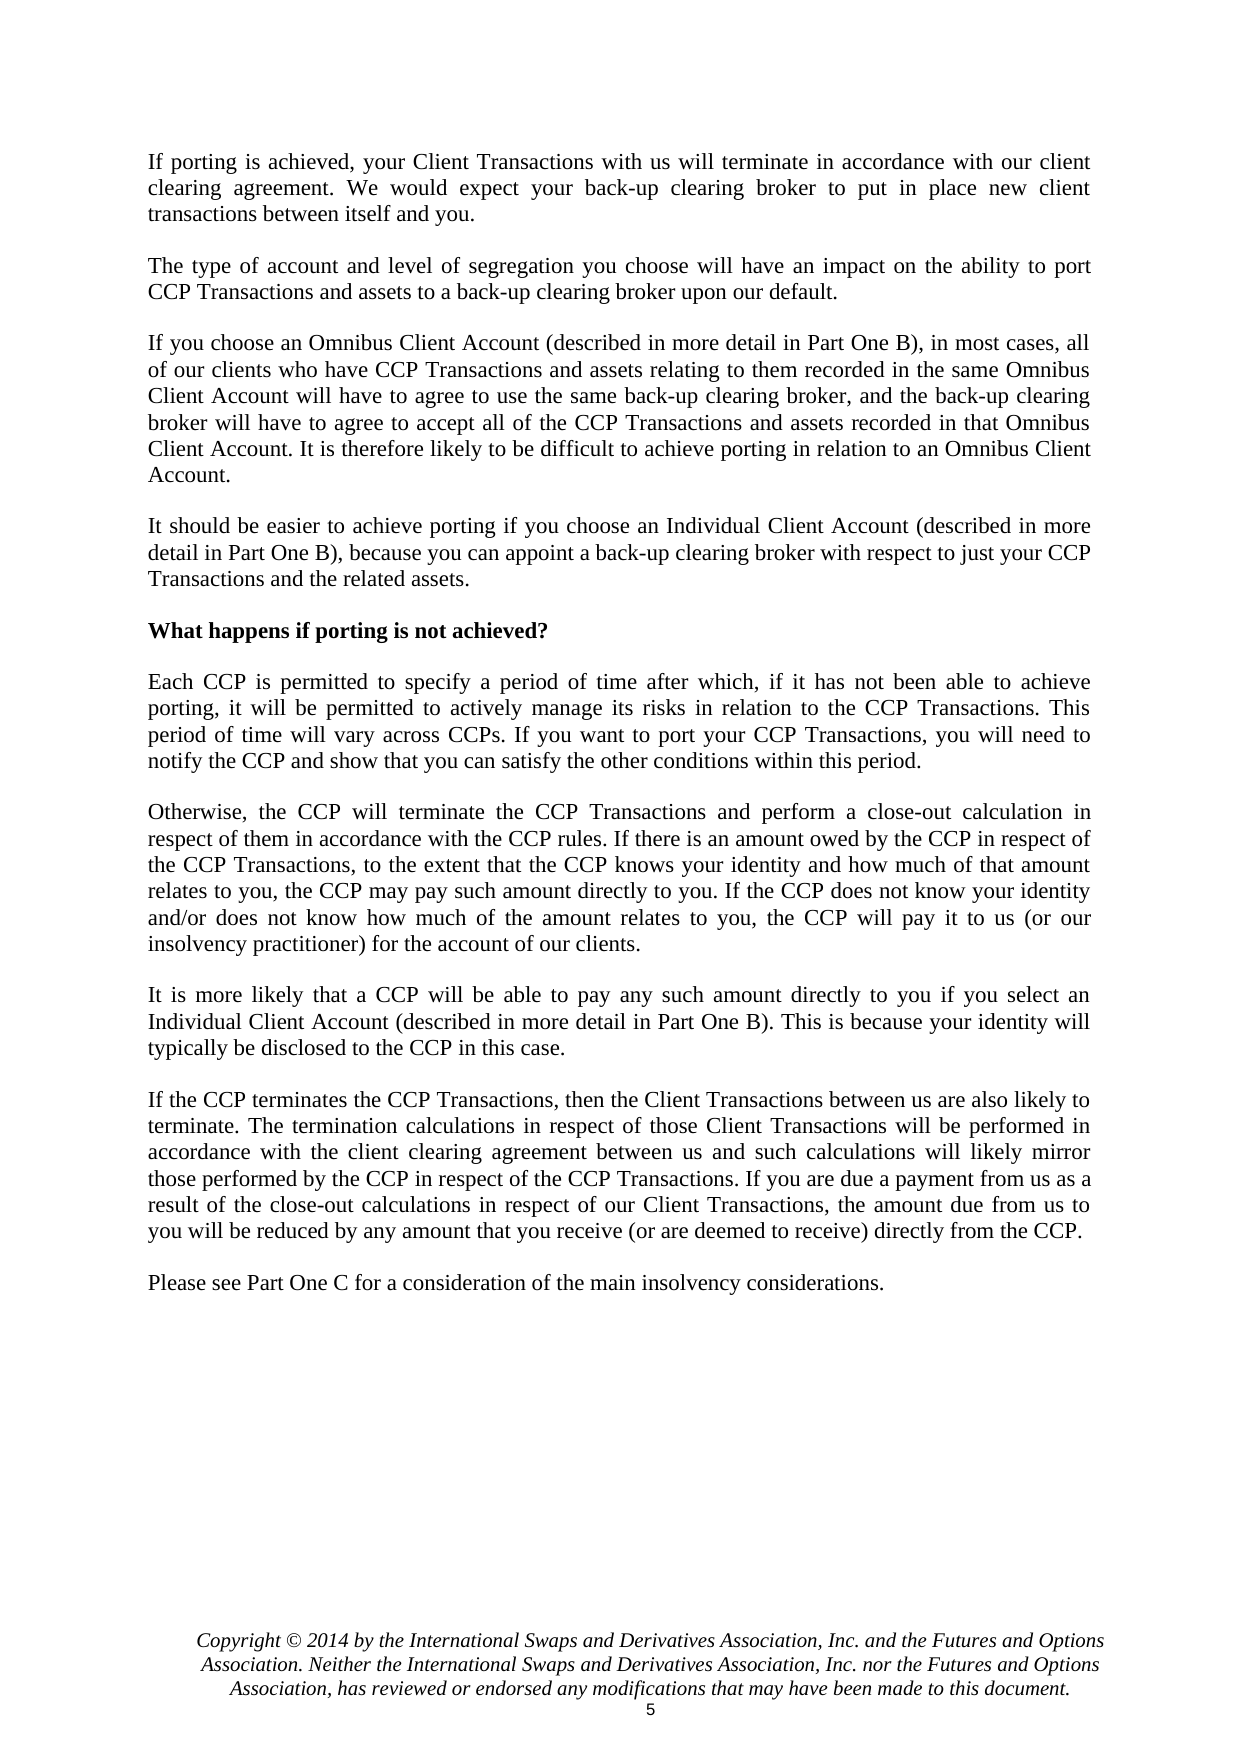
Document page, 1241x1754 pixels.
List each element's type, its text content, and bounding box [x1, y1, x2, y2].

text Please see Part One C for a consideration of the main insolvency considerations. [148, 1269, 1092, 1295]
text It is more likely that a CCP will be able to pay any such amount directly to you if you select an Individual Client Account (described in more detail in Part One B). This is because your identity will typically be disclosed to the CCP in this case. [148, 982, 1092, 1061]
text What happens if porting is not achieved? [148, 617, 1092, 643]
text Otherwise, the CCP will terminate the CCP Transactions and perform a close-out calculation in respect of them in accordance with the CCP rules. If there is an amount owed by the CCP in respect of the CCP Transactions, to the extent that the CCP knows your identity and how much of that amount relates to you, the CCP may pay such amount directly to you. If the CCP does not know your identity and/or does not know how much of the amount relates to you, the CCP will pay it to us (or our insolvency practitioner) for the account of our clients. [148, 798, 1092, 957]
text It should be easier to achieve porting if you choose an Individual Client Account (described in more detail in Part One B), because you can appoint a back-up clearing broker with respect to just your CCP Transactions and the related assets. [148, 513, 1092, 592]
text If porting is achieved, your Client Transactions with us will terminate in accordance with our client clearing agreement. We would expect your back-up clearing broker to put in place new client transactions between itself and you. [148, 148, 1092, 227]
text Each CCP is permitted to specify a period of time after which, if it has not been able to achieve porting, it will be permitted to actively manage its risks in relation to the CCP Transactions. This period of time will vary across CCPs. If you want to port your CCP Transactions, you will need to notify the CCP and show that you can satisfy the other conditions within this period. [148, 668, 1092, 773]
text If the CCP terminates the CCP Transactions, then the Client Transactions between us are also likely to terminate. The termination calculations in respect of those Client Transactions will be performed in accordance with the client clearing agreement between us and such calculations will likely mirror those performed by the CCP in respect of the CCP Transactions. If you are due a payment from us as a result of the close-out calculations in respect of our Client Transactions, the amount due from us to you will be reduced by any amount that you receive (or are deemed to receive) directly from the CCP. [148, 1086, 1092, 1244]
text If you choose an Omnibus Client Account (described in more detail in Part One B), in most cases, all of our clients who have CCP Transactions and assets relating to them recorded in the same Omnibus Client Account will have to agree to use the same back-up clearing broker, and the back-up clearing broker will have to agree to accept all of the CCP Transactions and assets recorded in that Omnibus Client Account. It is therefore likely to be difficult to achieve porting in relation to an Omnibus Client Account. [148, 329, 1092, 488]
text The type of account and level of segregation you choose will have an impact on the ability to port CCP Transactions and assets to a back-up clearing broker upon our default. [148, 252, 1092, 304]
